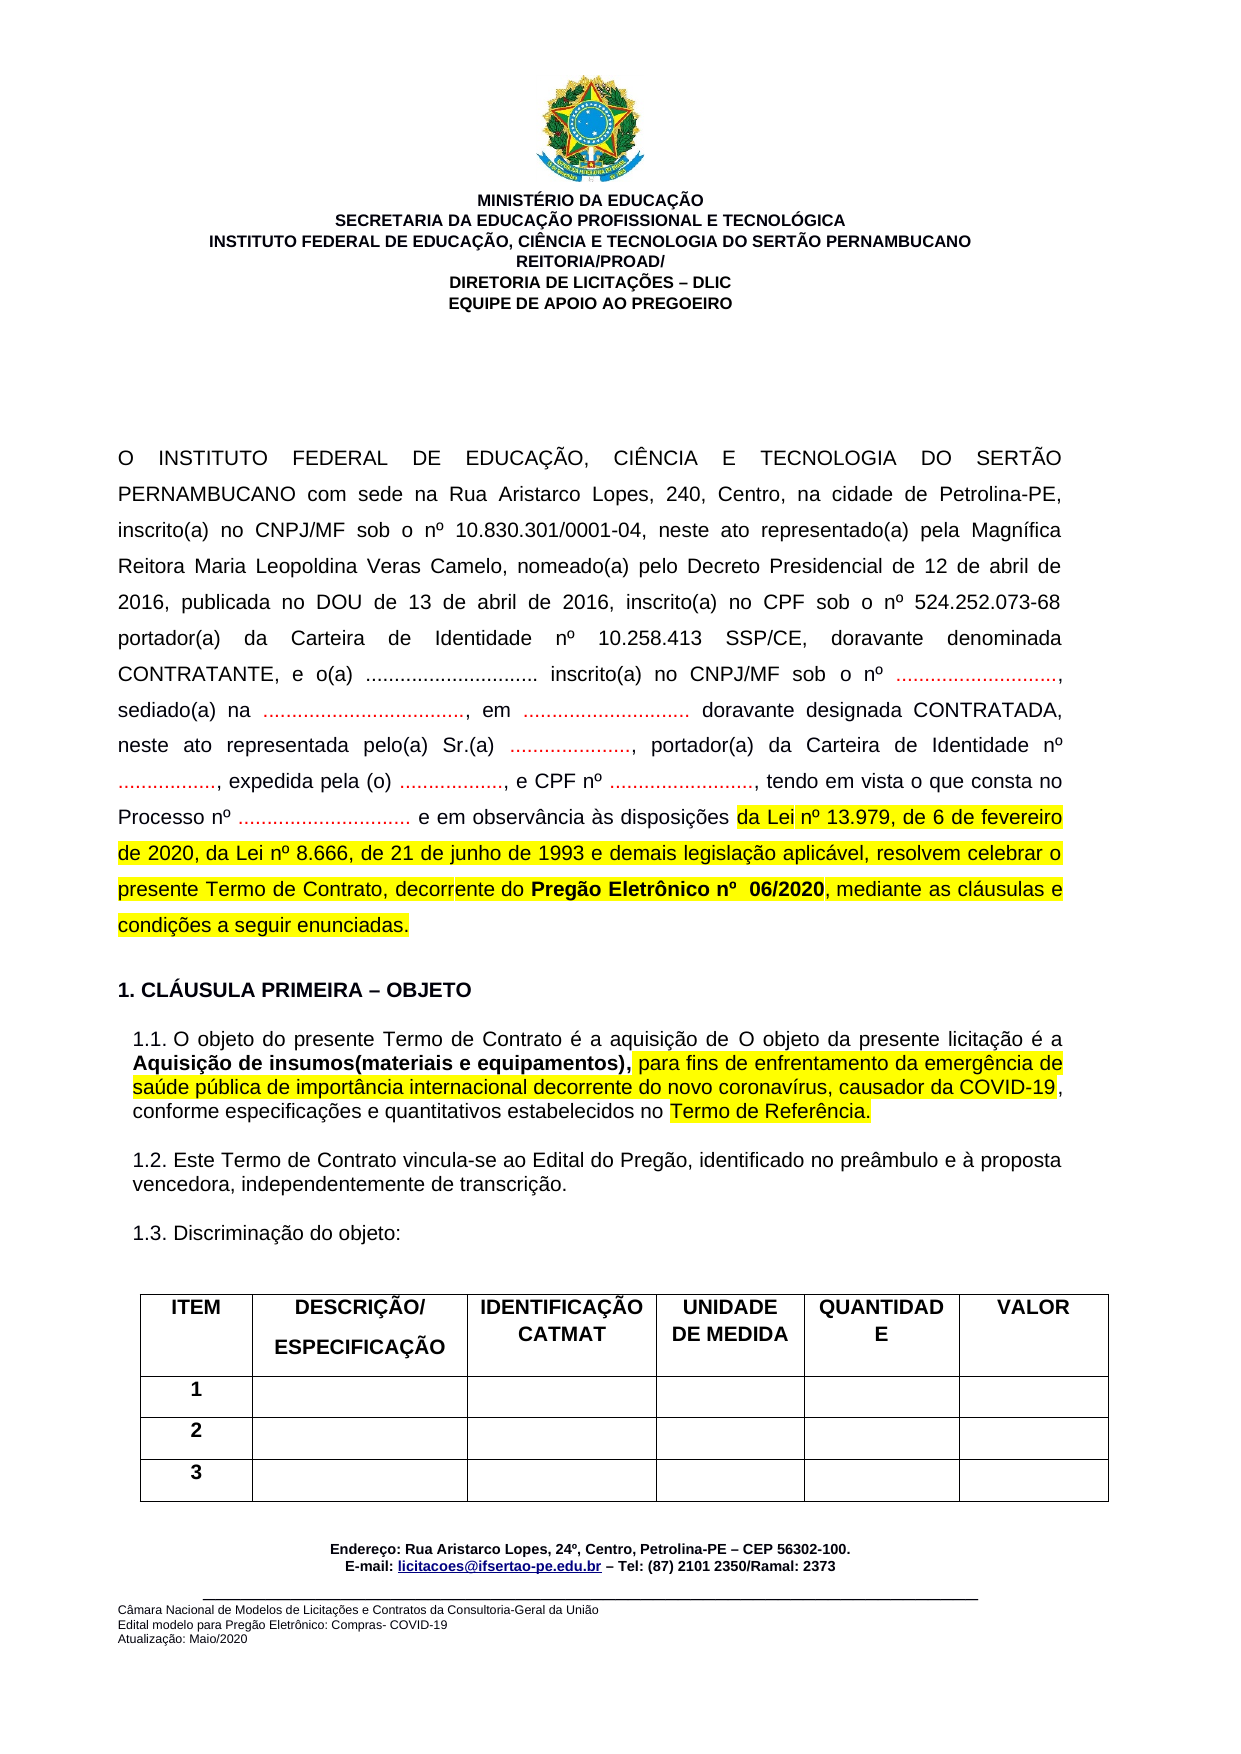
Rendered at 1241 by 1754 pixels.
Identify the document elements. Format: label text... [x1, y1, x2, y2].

table_header UNIDADE DE MEDIDA [657, 1295, 804, 1376]
table_cell [253, 1418, 467, 1459]
text O INSTITUTO FEDERAL DE EDUCAÇÃO, CIÊNCIA E TECNOLOGIA DO SERTÃO PERNAMBUCANO com sede na Rua Aristarco Lopes, 240, Centro, na cidade de Petrolina-PE, inscrito(a) no CNPJ/MF sob o nº 10.830.301/0001-04, neste ato representado(a) pela Magnífica Reitora Maria Leopoldina Veras Camelo, nomeado(a) pelo Decreto Presidencial de 12 de abril de 2016, publicada no DOU de 13 de abril de 2016, inscrito(a) no CPF sob o nº 524.252.073-68 portador(a) da Carteira de Identidade nº 10.258.413 SSP/CE, doravante denominada CONTRATANTE, e o(a) .............................. inscrito(a) no CNPJ/MF sob o nº ............................, sediado(a) na ..................................., em ............................. doravante designada CONTRATADA, neste ato representada pelo(a) Sr.(a) ....................., portador(a) da Carteira de Identidade nº ................., expedida pela (o) .................., e CPF nº ........................., tendo em vista o que consta no Processo nº .............................. e em observância às disposições da Lei nº 13.979, de 6 de fevereiro de 2020, da Lei nº 8.666, de 21 de junho de 1993 e demais legislação aplicável, resolvem celebrar o presente Termo de Contrato, decorrente do Pregão Eletrônico nº 06/2020, mediante as cláusulas e condições a seguir enunciadas. [118, 446, 1063, 841]
table_cell [960, 1418, 1108, 1459]
table_cell [960, 1377, 1108, 1417]
table_cell 3 [141, 1460, 252, 1501]
table_cell 2 [141, 1418, 252, 1459]
table_header QUANTIDADE [805, 1295, 959, 1376]
table_cell [657, 1377, 804, 1417]
list Discriminação do objeto: [132, 1221, 1063, 1245]
table_header DESCRIÇÃO/ ESPECIFICAÇÃO [253, 1295, 467, 1376]
table_cell [805, 1418, 959, 1459]
table_cell [468, 1418, 656, 1459]
table_cell [253, 1377, 467, 1417]
list CLÁUSULA PRIMEIRA – OBJETO [118, 978, 1063, 1002]
table_cell [468, 1460, 656, 1501]
table_cell [253, 1460, 467, 1501]
table_cell [805, 1460, 959, 1501]
table_header IDENTIFICAÇÃO CATMAT [468, 1295, 656, 1376]
table_header VALOR [960, 1295, 1108, 1376]
table_cell [468, 1377, 656, 1417]
table_header ITEM [141, 1295, 252, 1376]
list O objeto do presente Termo de Contrato é a aquisição de O objeto da presente licitação é a Aquisição de insumos(materiais e equipamentos), para fins de enfrentamento da emergência de saúde pública de importância internacional decorrente do novo coronavírus, causador da COVID-19, conforme especificações e quantitativos estabelecidos no Termo de Referência. [132, 1027, 1063, 1123]
table_cell [657, 1418, 804, 1459]
list Este Termo de Contrato vincula-se ao Edital do Pregão, identificado no preâmbulo e à proposta vencedora, independentemente de transcrição. [132, 1148, 1063, 1196]
table_cell [805, 1377, 959, 1417]
table_cell [657, 1460, 804, 1501]
picture [536, 75, 645, 182]
table_cell 1 [141, 1377, 252, 1417]
table_cell [960, 1460, 1108, 1501]
